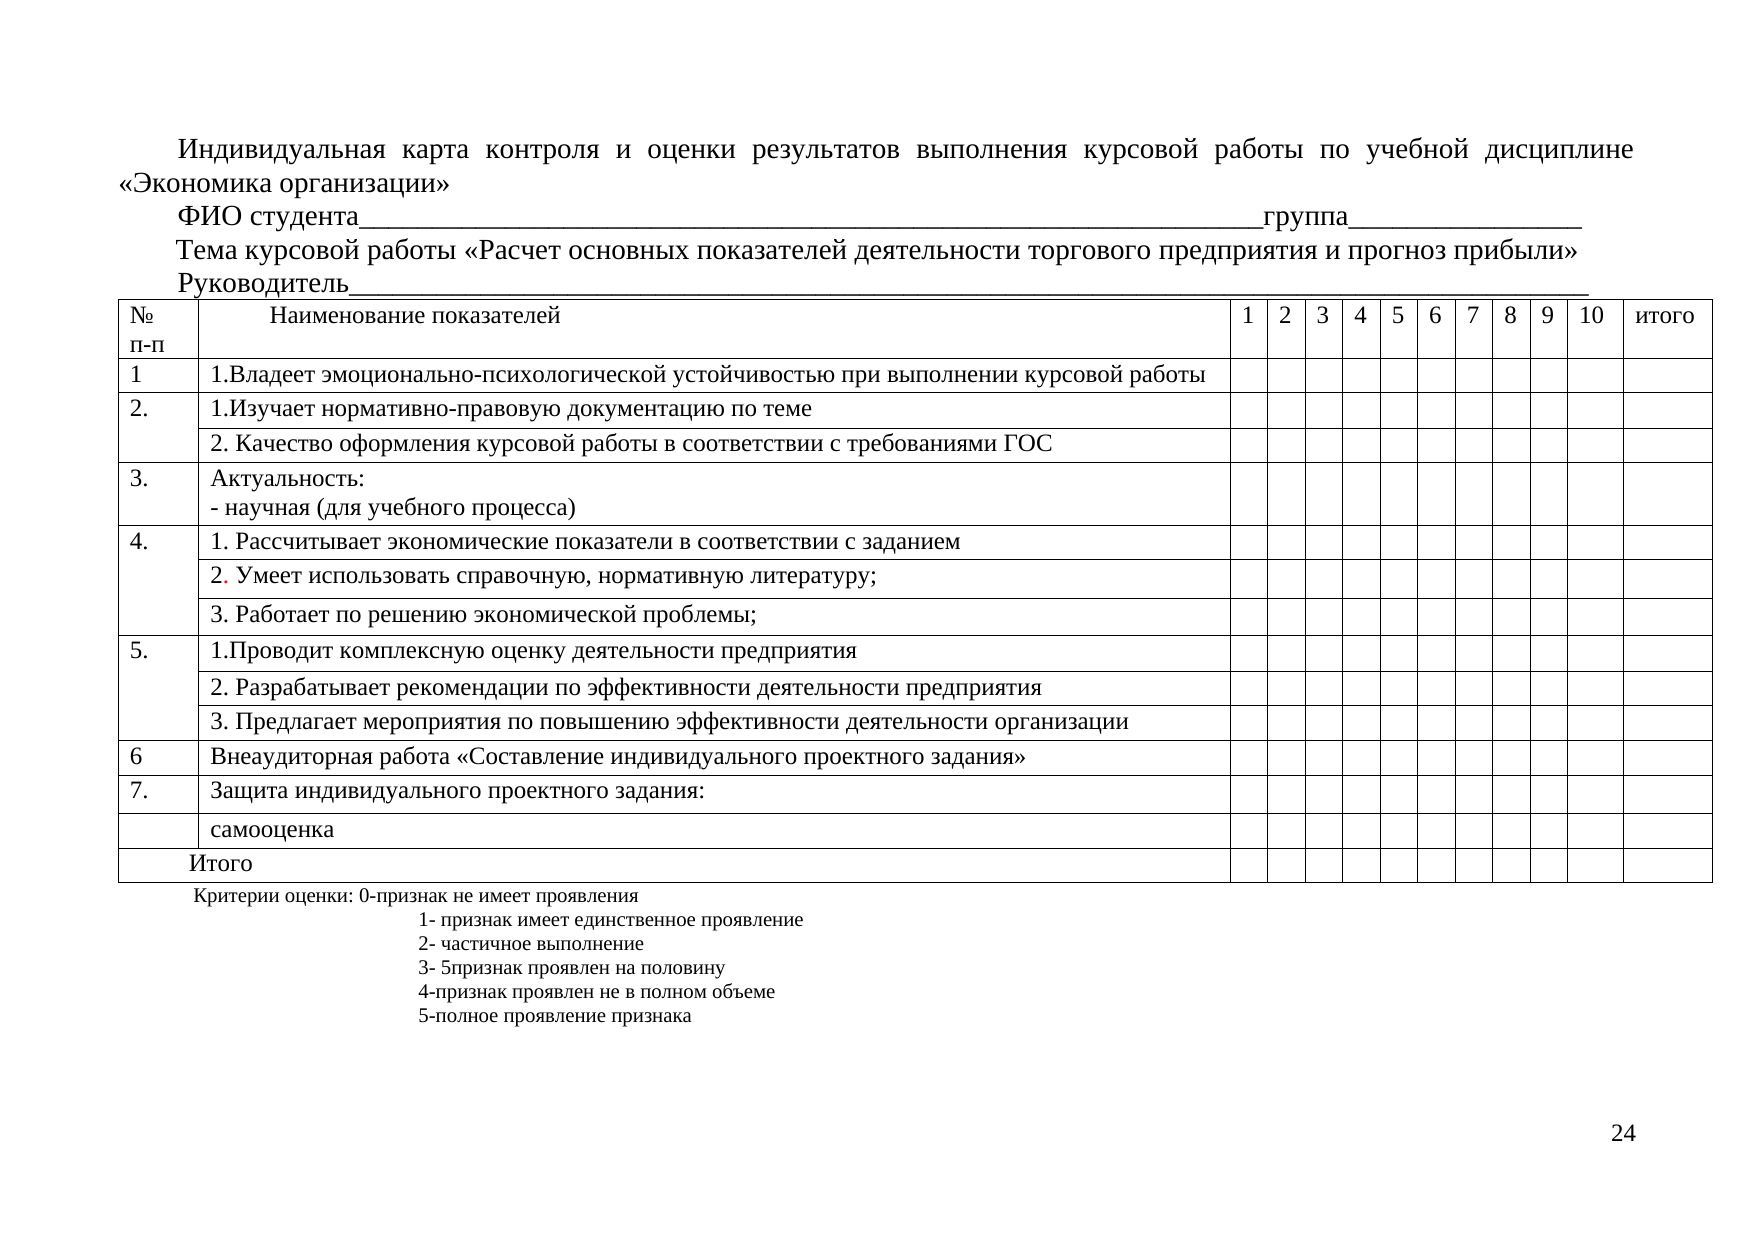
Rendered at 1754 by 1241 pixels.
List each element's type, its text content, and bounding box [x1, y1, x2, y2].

table_cell [1568, 814, 1623, 847]
table_cell [1493, 672, 1530, 705]
table_header 9 [1531, 300, 1567, 358]
table_cell [1493, 636, 1530, 671]
table_cell [1231, 526, 1267, 559]
table_cell 6 [119, 741, 198, 774]
table_cell [1531, 814, 1567, 847]
table_cell [1568, 429, 1623, 462]
table_cell [1418, 672, 1455, 705]
table_cell [1306, 393, 1342, 427]
table_cell [1624, 741, 1712, 774]
table_cell [1624, 393, 1712, 427]
table_header 5 [1381, 300, 1417, 358]
table_cell [1456, 636, 1492, 671]
table_cell [1418, 429, 1455, 462]
table_cell 1 [119, 359, 198, 392]
table_header 2 [1268, 300, 1305, 358]
table_cell 1. Рассчитывает экономические показатели в соответствии с заданием [199, 526, 1230, 559]
table_cell [1343, 776, 1380, 813]
table_cell [1268, 560, 1305, 598]
table_cell [1231, 560, 1267, 598]
table_cell [1624, 672, 1712, 705]
table_cell [1624, 429, 1712, 462]
table_cell 2. Разрабатывает рекомендации по эффективности деятельности предприятия [199, 672, 1230, 705]
table_cell [1568, 526, 1623, 559]
table_cell [1568, 672, 1623, 705]
table_cell [1568, 599, 1623, 634]
table_header 3 [1306, 300, 1342, 358]
table_cell Внеаудиторная работа «Составление индивидуального проектного задания» [199, 741, 1230, 774]
table_cell 00 [1231, 741, 1267, 774]
table_cell [1306, 814, 1342, 847]
text 5-полное проявление признака [193, 1003, 1636, 1027]
table_header Наименование показателей [199, 300, 1230, 358]
table_cell [1231, 599, 1267, 634]
table_cell 7. [119, 776, 198, 813]
table_header итого [1624, 300, 1712, 358]
table_cell 1.Владеет эмоционально-психологической устойчивостью при выполнении курсовой работы [199, 359, 1230, 392]
table_cell [1418, 741, 1455, 774]
table_cell [1624, 636, 1712, 671]
table_cell 2. [119, 393, 198, 462]
table_cell [1268, 814, 1305, 847]
table_cell [1418, 814, 1455, 847]
table_cell [1268, 636, 1305, 671]
table_cell [1268, 359, 1305, 392]
table_cell самооценка [199, 814, 1230, 847]
table_cell [1343, 849, 1380, 882]
table_cell 4. [119, 526, 198, 634]
table_cell [1531, 429, 1567, 462]
table_cell [1418, 463, 1455, 525]
table_cell [1456, 429, 1492, 462]
table_cell [1306, 526, 1342, 559]
table_cell [1456, 776, 1492, 813]
table_cell [1231, 359, 1267, 392]
table_cell [1418, 359, 1455, 392]
table_cell [1568, 463, 1623, 525]
table_cell [1343, 393, 1380, 427]
table_cell [1456, 706, 1492, 740]
table_cell [1456, 741, 1492, 774]
table_cell [1343, 599, 1380, 634]
table_cell [1268, 463, 1305, 525]
table_cell [1381, 359, 1417, 392]
table_cell [1493, 776, 1530, 813]
text Тема курсовой работы «Расчет основных показателей деятельности торгового предприятия и прогноз прибыли» [118, 232, 1636, 266]
table_cell [1624, 359, 1712, 392]
table_cell [1268, 526, 1305, 559]
table_cell [1231, 463, 1267, 525]
table_cell [1231, 393, 1267, 427]
table_cell [1531, 393, 1567, 427]
table_cell [1268, 393, 1305, 427]
table_cell [1306, 429, 1342, 462]
table_cell [1343, 526, 1380, 559]
table_cell [1381, 814, 1417, 847]
table_cell 2. Качество оформления курсовой работы в соответствии с требованиями ГОС [199, 429, 1230, 462]
table_header 4 [1343, 300, 1380, 358]
table_cell [1381, 849, 1417, 882]
table_cell [1418, 526, 1455, 559]
table_cell [1306, 359, 1342, 392]
table_cell 5. [119, 636, 198, 740]
text 1- признак имеет единственное проявление [193, 907, 1636, 931]
table_cell [1568, 741, 1623, 774]
table_cell [1268, 849, 1305, 882]
table_cell 2. Умеет использовать справочную, нормативную литературу; [199, 560, 1230, 598]
table_cell [1568, 849, 1623, 882]
table_cell [1381, 636, 1417, 671]
table_cell [1268, 776, 1305, 813]
table_cell [1418, 706, 1455, 740]
table_cell [1531, 463, 1567, 525]
table_cell [1456, 599, 1492, 634]
table_cell [1381, 560, 1417, 598]
table_cell [1531, 706, 1567, 740]
table_cell [1268, 599, 1305, 634]
table_cell [1231, 706, 1267, 740]
table_header № п-п [119, 300, 198, 358]
table_cell [1381, 393, 1417, 427]
table_cell [1418, 599, 1455, 634]
text ФИО студента______________________________________________________________группа________________ [118, 198, 1636, 232]
table_cell [1493, 849, 1530, 882]
table_cell [1306, 636, 1342, 671]
table_cell [1418, 393, 1455, 427]
table_cell [1343, 359, 1380, 392]
table_cell [1568, 636, 1623, 671]
table_cell [1231, 814, 1267, 847]
table_cell [1624, 849, 1712, 882]
table_cell [1306, 776, 1342, 813]
table_cell [1493, 429, 1530, 462]
table_cell [1493, 706, 1530, 740]
table_cell [1306, 741, 1342, 774]
table_cell [1456, 849, 1492, 882]
table_header 10 [1568, 300, 1623, 358]
table_cell [1268, 672, 1305, 705]
table_cell [1268, 741, 1305, 774]
table_cell [1493, 560, 1530, 598]
text 4-признак проявлен не в полном объеме [193, 979, 1636, 1003]
table_cell [1231, 429, 1267, 462]
table_cell [1568, 560, 1623, 598]
text Руководитель_____________________________________________________________________________________ [118, 266, 1636, 299]
table_cell [1493, 393, 1530, 427]
text Индивидуальная карта контроля и оценки результатов выполнения курсовой работы по учебной дисциплине «Экономика организации» [118, 131, 1636, 198]
table_cell [1493, 463, 1530, 525]
text 2- частичное выполнение [118, 931, 1636, 955]
table_cell [1381, 672, 1417, 705]
table_cell [1624, 560, 1712, 598]
table_cell [1381, 463, 1417, 525]
table_cell [1231, 776, 1267, 813]
table_cell [1493, 359, 1530, 392]
table_cell [1624, 526, 1712, 559]
table_cell [1418, 776, 1455, 813]
table_cell [1268, 429, 1305, 462]
table_header 8 [1493, 300, 1530, 358]
table_cell Защита индивидуального проектного задания: [199, 776, 1230, 813]
table_cell [1456, 814, 1492, 847]
table_cell [1381, 706, 1417, 740]
table_cell [119, 814, 198, 847]
table_cell [1456, 359, 1492, 392]
table_cell [1343, 814, 1380, 847]
table_cell [1381, 776, 1417, 813]
table_cell [1531, 741, 1567, 774]
table_cell 3. Предлагает мероприятия по повышению эффективности деятельности организации [199, 706, 1230, 740]
table_cell [1624, 463, 1712, 525]
table_cell 3. [119, 463, 198, 525]
table_cell [1306, 560, 1342, 598]
table_cell [1568, 393, 1623, 427]
table_cell Актуальность: - научная (для учебного процесса) [199, 463, 1230, 525]
table_cell [1418, 849, 1455, 882]
table_header 6 [1418, 300, 1455, 358]
table_cell [1493, 526, 1530, 559]
table_cell [1381, 429, 1417, 462]
table_cell [1493, 599, 1530, 634]
table_cell [1531, 599, 1567, 634]
table_cell [1343, 560, 1380, 598]
table_cell [1343, 706, 1380, 740]
text Критерии оценки: 0-признак не имеет проявления [193, 883, 1636, 907]
table_cell [1456, 393, 1492, 427]
table_cell [1306, 463, 1342, 525]
table_cell [1531, 359, 1567, 392]
table_cell [1493, 741, 1530, 774]
table_cell [1381, 599, 1417, 634]
table_cell [1456, 526, 1492, 559]
table_cell [1343, 741, 1380, 774]
table_cell [1343, 429, 1380, 462]
table_header 7 [1456, 300, 1492, 358]
table_cell [1624, 706, 1712, 740]
table_cell [1231, 849, 1267, 882]
text 3- 5признак проявлен на половину [193, 955, 1636, 979]
table_cell [1306, 672, 1342, 705]
table_cell 3. Работает по решению экономической проблемы; [199, 599, 1230, 634]
table_cell [1568, 706, 1623, 740]
table_cell [1343, 636, 1380, 671]
table_cell [1456, 463, 1492, 525]
table_cell [1531, 672, 1567, 705]
table_cell [1418, 636, 1455, 671]
table_cell [1624, 776, 1712, 813]
table_cell [1624, 814, 1712, 847]
table_cell [1624, 599, 1712, 634]
table_cell 1.Изучает нормативно-правовую документацию по теме [199, 393, 1230, 427]
table_cell [1531, 526, 1567, 559]
table_header 1 [1231, 300, 1267, 358]
table_cell [1568, 359, 1623, 392]
table_cell [1231, 636, 1267, 671]
table_cell [1418, 560, 1455, 598]
table_cell [1531, 560, 1567, 598]
table_cell [1381, 526, 1417, 559]
table_cell [1306, 706, 1342, 740]
table_cell Итого [119, 849, 1230, 882]
table_cell [1493, 814, 1530, 847]
table_cell [1568, 776, 1623, 813]
table_cell [1306, 849, 1342, 882]
table_cell 1.Проводит комплексную оценку деятельности предприятия [199, 636, 1230, 671]
table_cell [1231, 672, 1267, 705]
table_cell [1456, 672, 1492, 705]
table_cell [1381, 741, 1417, 774]
table_cell [1531, 636, 1567, 671]
table_cell [1306, 599, 1342, 634]
table_cell [1531, 849, 1567, 882]
table_cell [1268, 706, 1305, 740]
table_cell [1531, 776, 1567, 813]
table_cell [1343, 672, 1380, 705]
table_cell [1343, 463, 1380, 525]
table_cell [1456, 560, 1492, 598]
